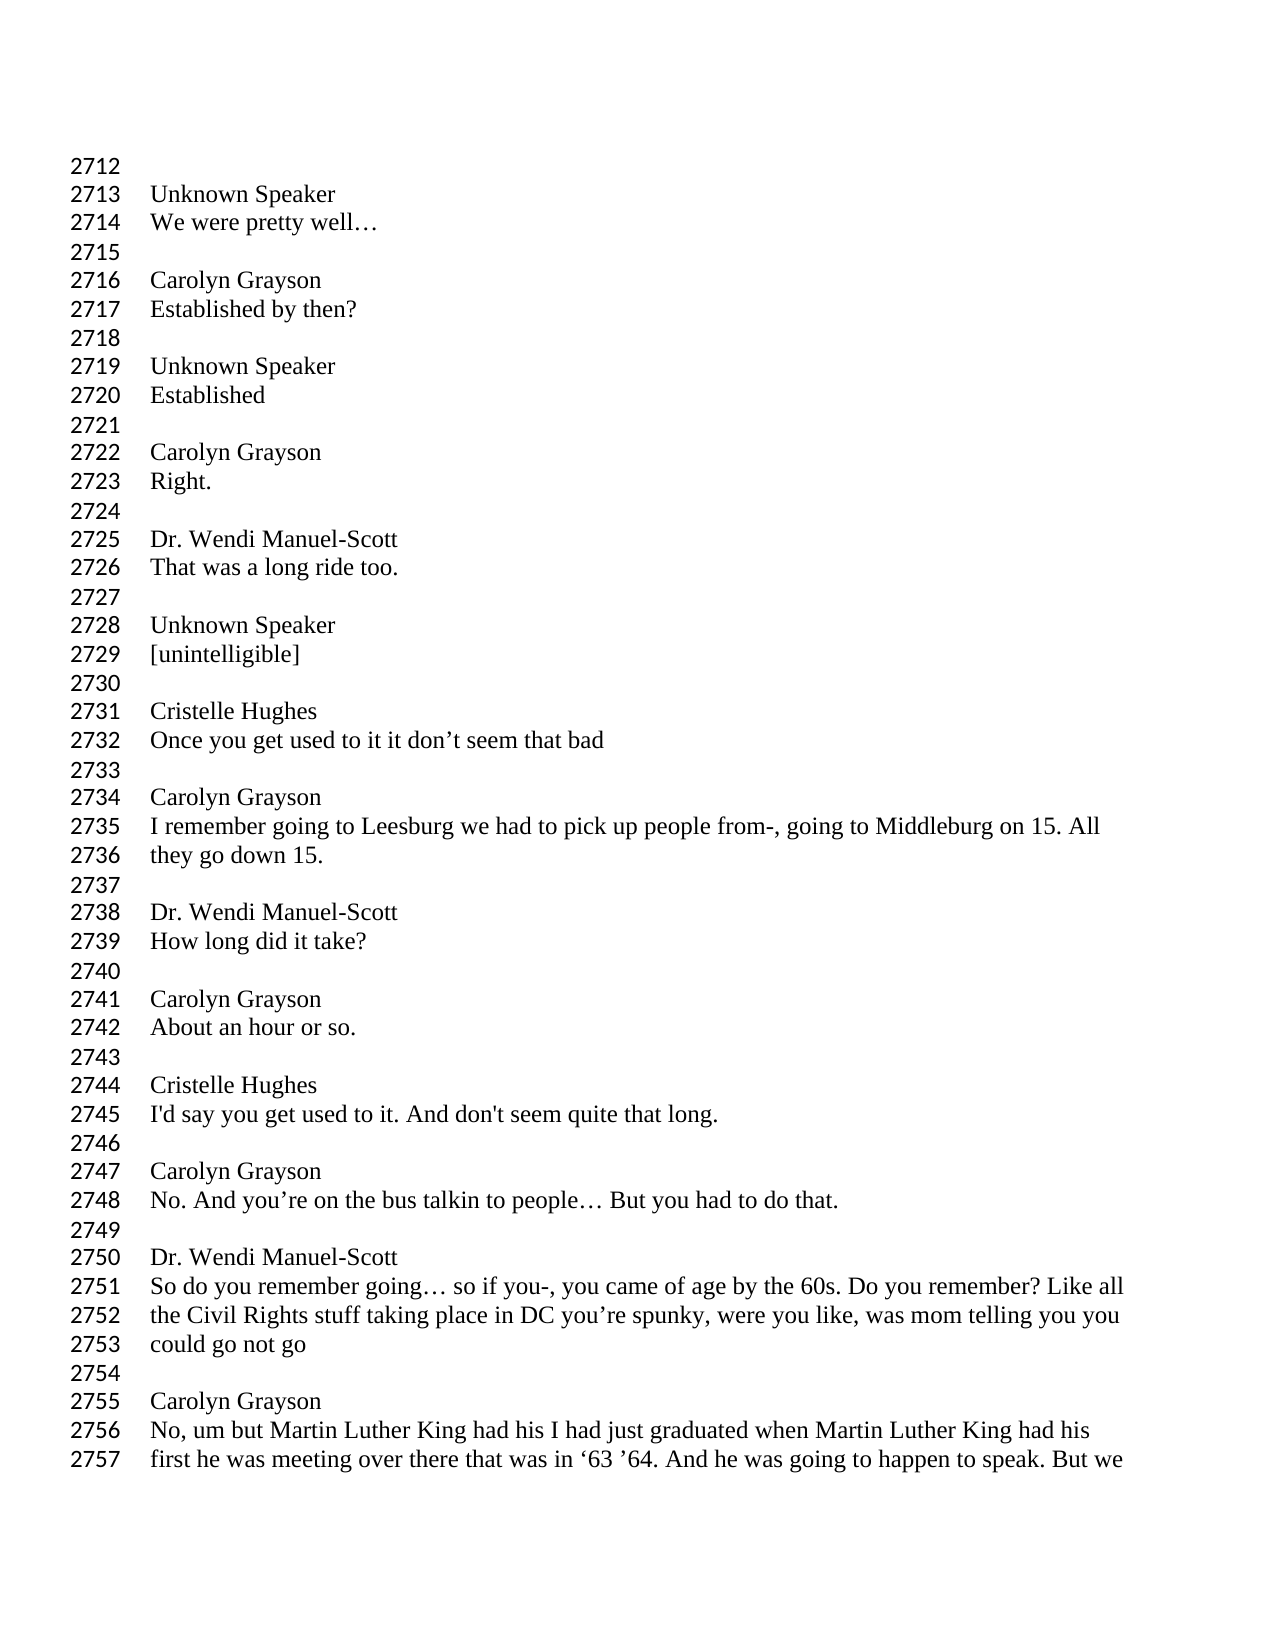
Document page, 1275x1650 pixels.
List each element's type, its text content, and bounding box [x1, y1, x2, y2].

text Carolyn Grayson [150, 984, 1125, 1012]
text Carolyn Grayson [150, 782, 1125, 811]
text Once you get used to it it don’t seem that bad [150, 725, 1125, 754]
text Unknown Speaker [150, 179, 1125, 207]
text No. And you’re on the bus talkin to people… But you had to do that. [150, 1185, 1125, 1214]
text Dr. Wendi Manuel-Scott [150, 1242, 1125, 1271]
text Unknown Speaker [150, 610, 1125, 639]
text How long did it take? [150, 926, 1125, 955]
text Unknown Speaker [150, 351, 1125, 380]
text I remember going to Leesburg we had to pick up people from-, going to Middleburg on 15. All they go down 15. [150, 811, 1125, 869]
text Dr. Wendi Manuel-Scott [150, 524, 1125, 552]
text Carolyn Grayson [150, 1156, 1125, 1185]
text That was a long ride too. [150, 552, 1125, 581]
text Established by then? [150, 294, 1125, 322]
text So do you remember going… so if you-, you came of age by the 60s. Do you remember? Like all the Civil Rights stuff taking place in DC you’re spunky, were you like, was mom telling you you could go not go [150, 1271, 1125, 1357]
text Carolyn Grayson [150, 437, 1125, 466]
text [unintelligible] [150, 639, 1125, 667]
text Carolyn Grayson [150, 265, 1125, 294]
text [150, 1415, 1125, 1472]
text Established [150, 380, 1125, 409]
text I'd say you get used to it. And don't seem quite that long. [150, 1099, 1125, 1127]
text Right. [150, 466, 1125, 495]
text Cristelle Hughes [150, 696, 1125, 725]
text Dr. Wendi Manuel-Scott [150, 897, 1125, 926]
text Cristelle Hughes [150, 1070, 1125, 1099]
text Carolyn Grayson [150, 1386, 1125, 1415]
text We were pretty well… [150, 207, 1125, 236]
text About an hour or so. [150, 1012, 1125, 1041]
